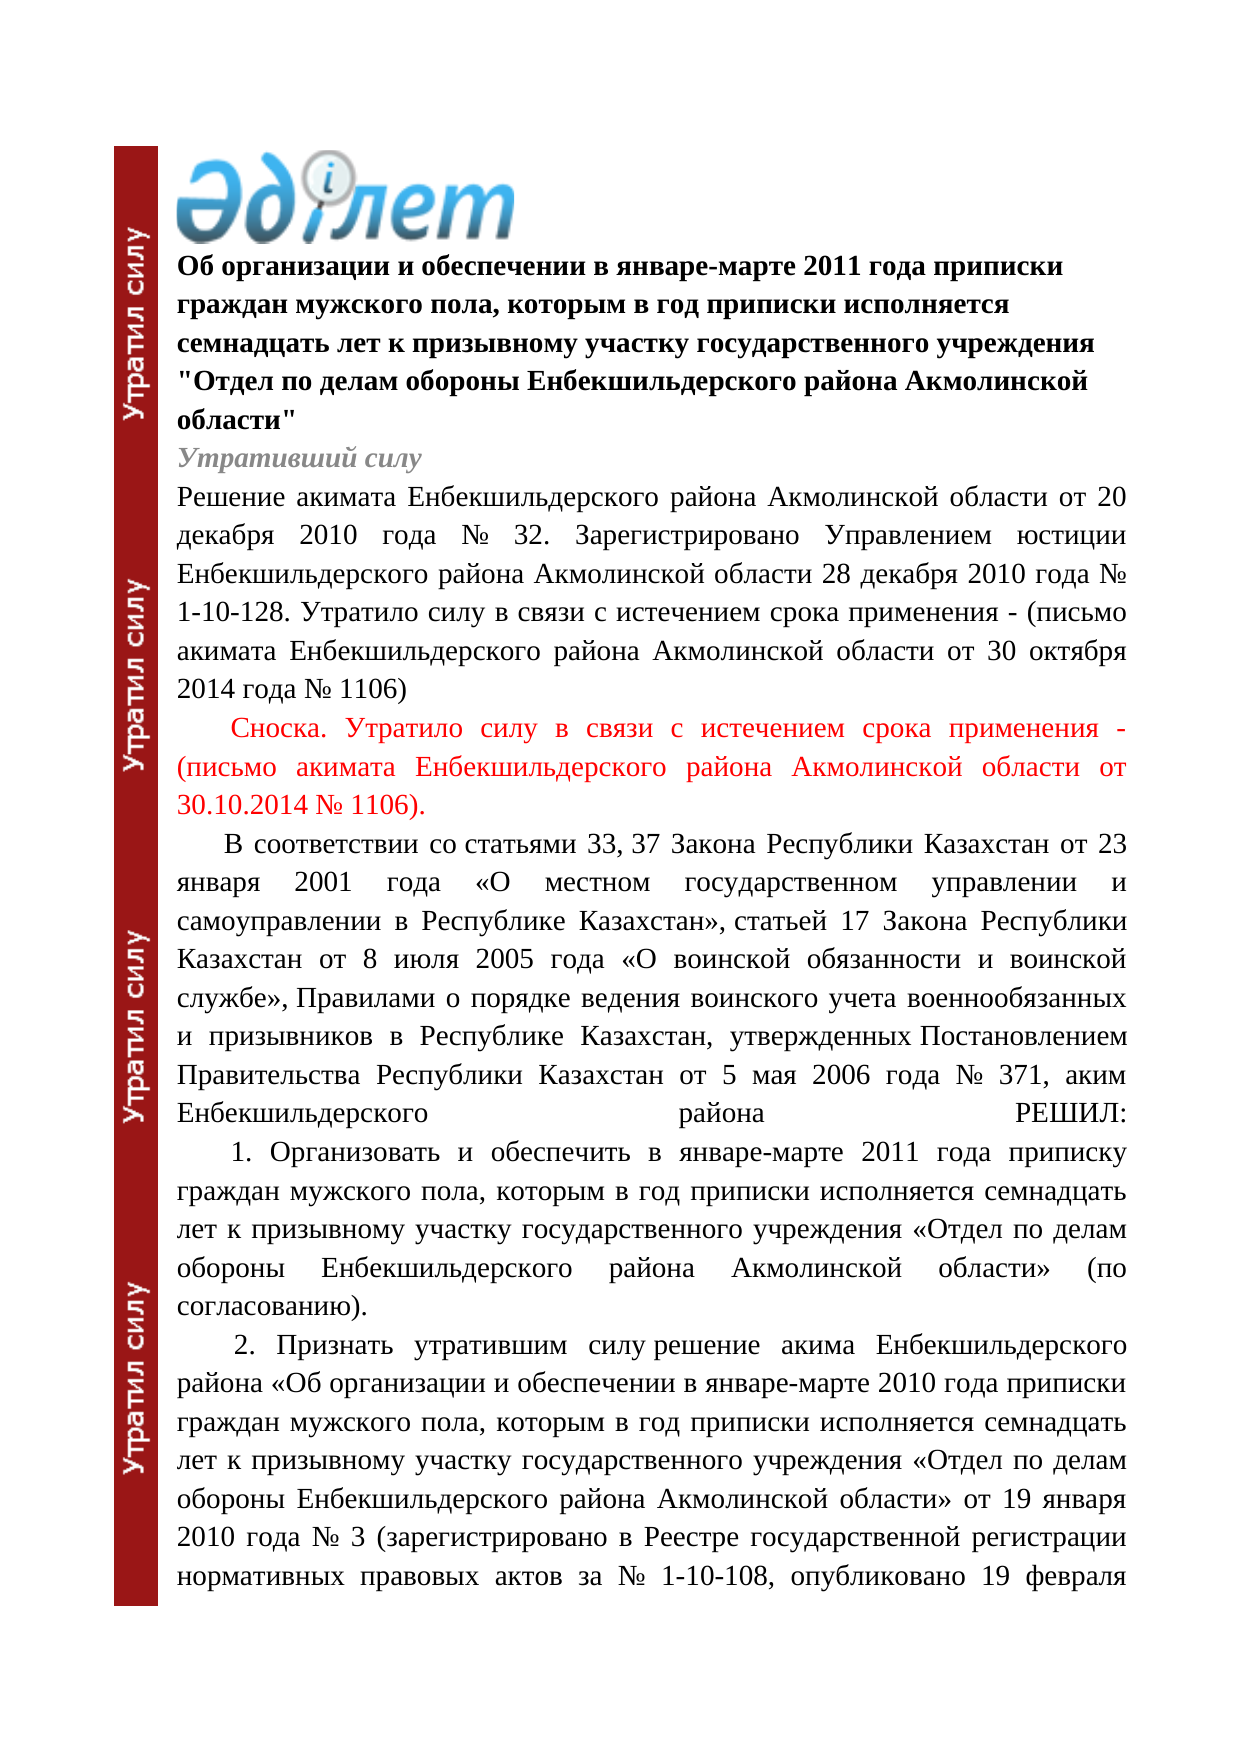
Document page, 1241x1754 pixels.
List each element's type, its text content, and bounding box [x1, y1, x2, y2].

text Утративший силу [112, 440, 1128, 474]
text Сноска. Утратило силу в связи с истечением срока применения - (письмо акимата Енбекшильдерского района Акмолинской области от 30.10.2014 № 1106). [112, 710, 1128, 821]
picture [114, 474, 158, 479]
picture [114, 1592, 158, 1606]
text Решение акимата Енбекшильдерского района Акмолинской области от 20 декабря 2010 года № 32. Зарегистрировано Управлением юстиции Енбекшильдерского района Акмолинской области 28 декабря 2010 года № 1-10-128. Утратило силу в связи с истечением срока применения - (письмо акимата Енбекшильдерского района Акмолинской области от 30 октября 2014 года № 1106) [112, 479, 1128, 705]
picture [114, 821, 158, 826]
picture [114, 146, 158, 248]
text Об организации и обеспечении в январе-марте 2011 года приписки граждан мужского пола, которым в год приписки исполняется семнадцать лет к призывному участку государственного учреждения "Отдел по делам обороны Енбекшильдерского района Акмолинской области" [112, 248, 1128, 435]
picture [176, 150, 515, 244]
picture [114, 435, 158, 440]
picture [114, 705, 158, 710]
